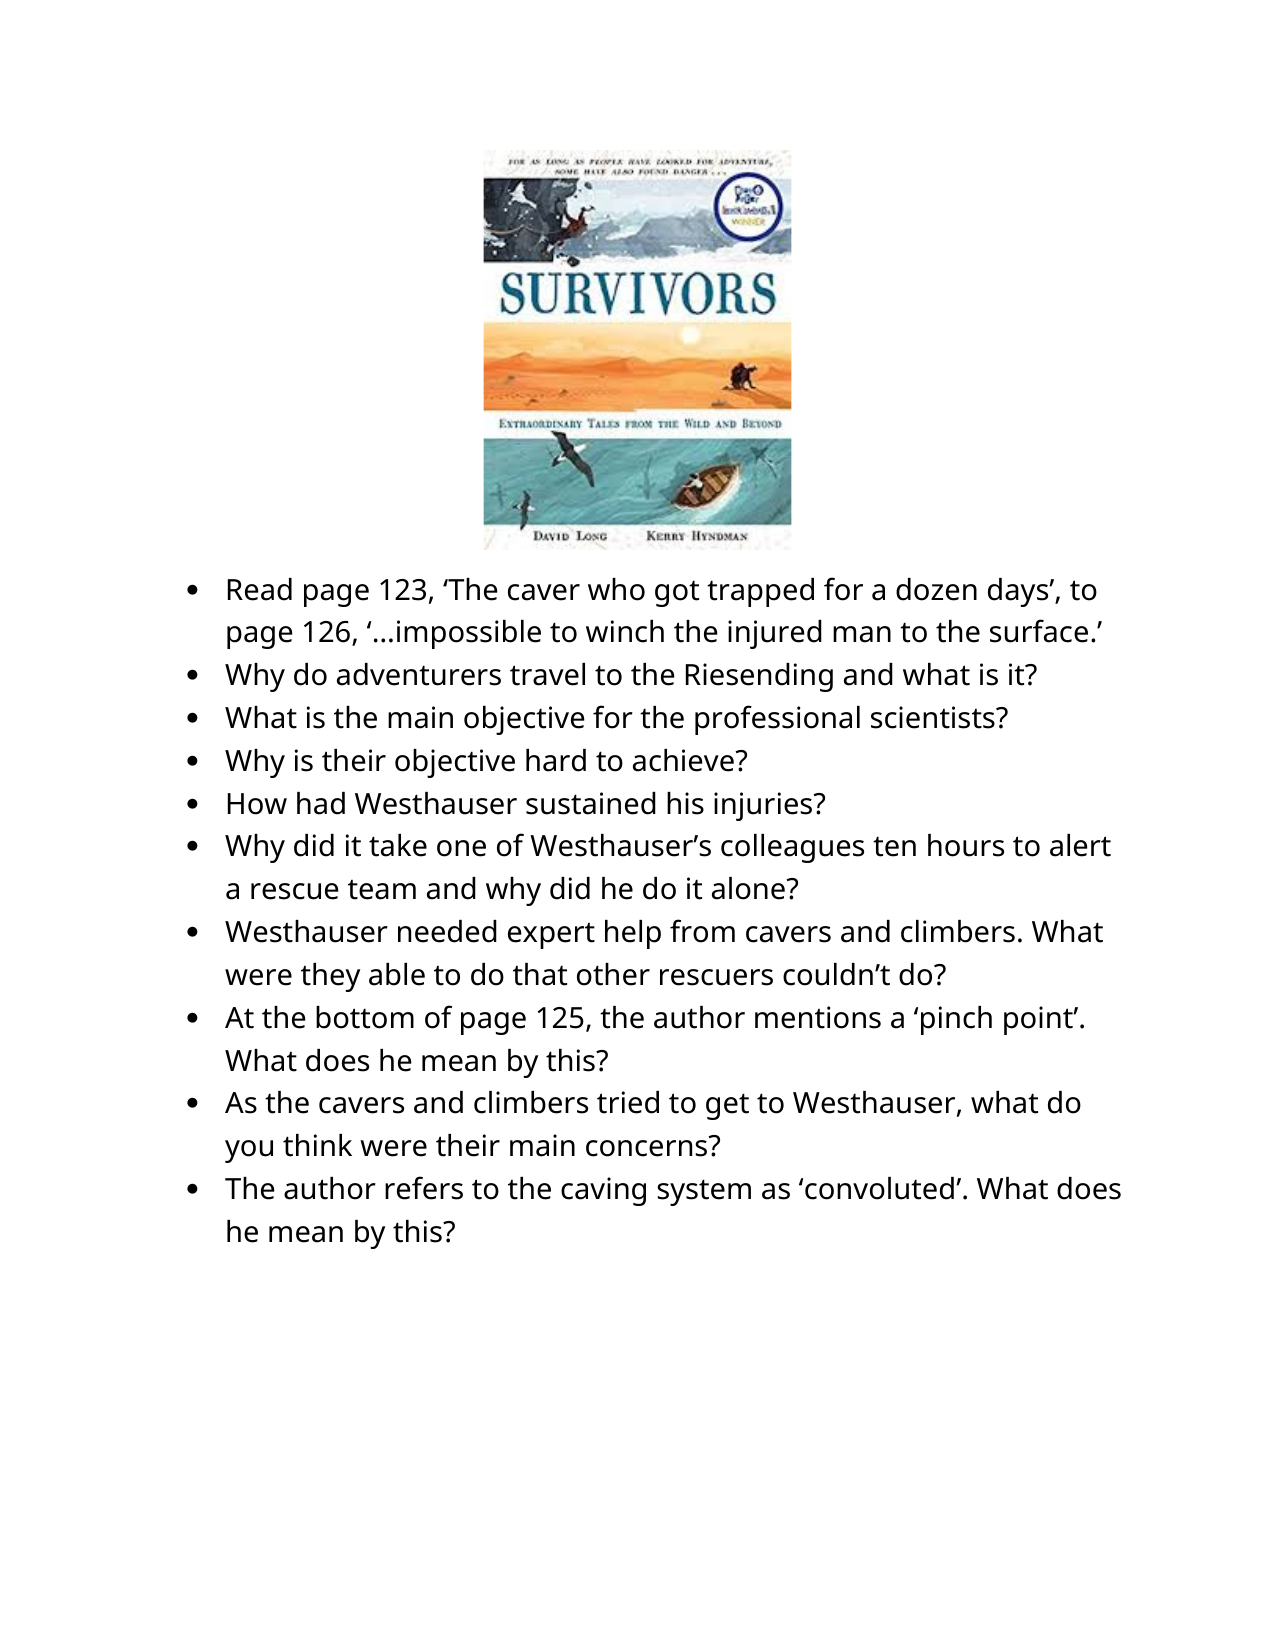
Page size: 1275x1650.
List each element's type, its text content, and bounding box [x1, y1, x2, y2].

list At the bottom of page 125, the author mentions a ‘pinch point’. What does he mean by this? [187, 997, 1125, 1079]
list Why did it take one of Westhauser’s colleagues ten hours to alert a rescue team and why did he do it alone? [187, 826, 1125, 908]
list Why do adventurers travel to the Riesending and what is it? [187, 654, 1125, 694]
picture [483, 150, 792, 550]
list The author refers to the caving system as ‘convoluted’. What does he mean by this? [187, 1168, 1125, 1251]
list As the cavers and climbers tried to get to Westhauser, what do you think were their main concerns? [187, 1083, 1125, 1165]
list How had Westhauser sustained his injuries? [187, 783, 1125, 823]
list What is the main objective for the professional scientists? [187, 697, 1125, 737]
list Why is their objective hard to achieve? [187, 740, 1125, 780]
list Westhauser needed expert help from cavers and climbers. What were they able to do that other rescuers couldn’t do? [187, 911, 1125, 994]
list Read page 123, ‘The caver who got trapped for a dozen days’, to page 126, ‘…impossible to winch the injured man to the surface.’ [187, 569, 1125, 651]
